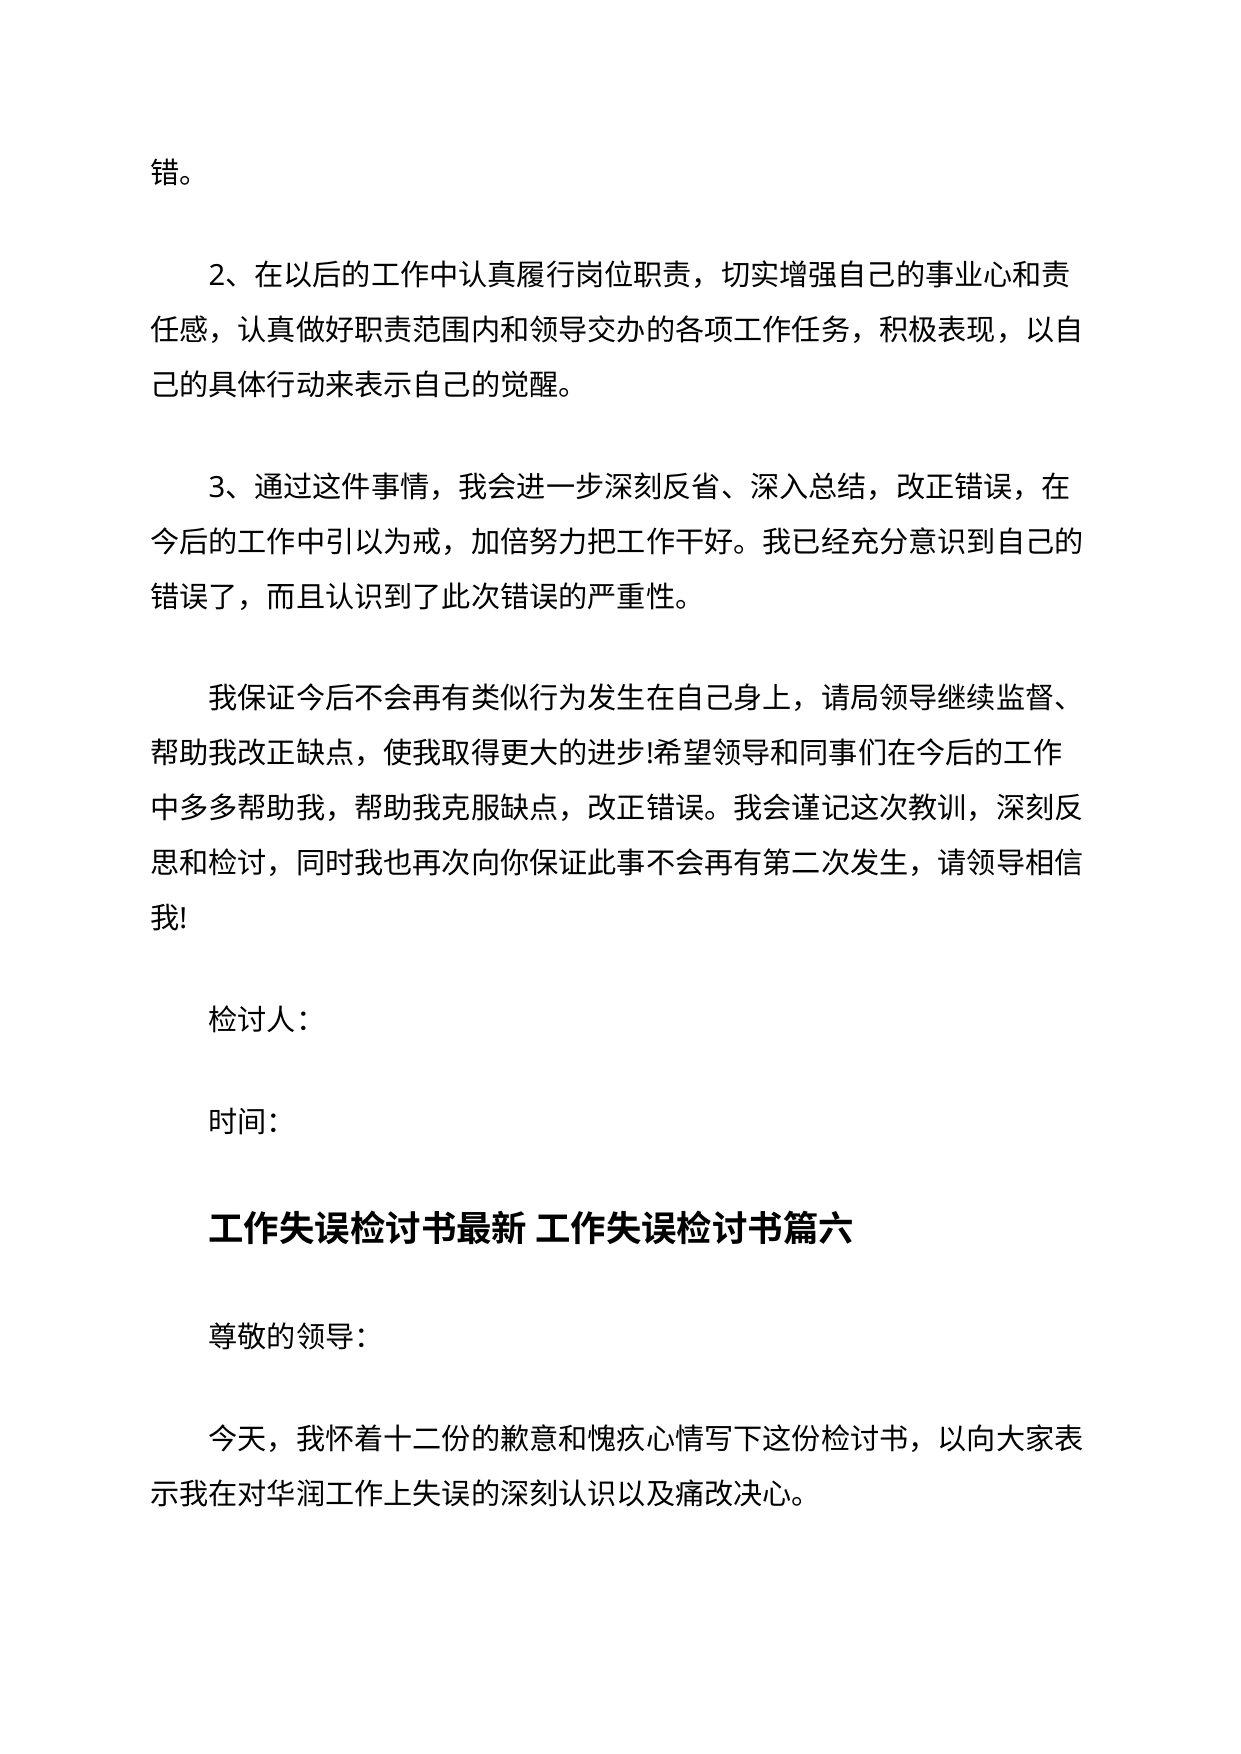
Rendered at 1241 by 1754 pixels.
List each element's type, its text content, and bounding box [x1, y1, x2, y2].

text 我保证今后不会再有类似行为发生在自己身上，请局领导继续监督、帮助我改正缺点，使我取得更大的进步!希望领导和同事们在今后的工作中多多帮助我，帮助我克服缺点，改正错误。我会谨记这次教训，深刻反思和检讨，同时我也再次向你保证此事不会再有第二次发生，请领导相信我! [150, 675, 1090, 937]
text 检讨人： [150, 997, 1090, 1039]
text 工作失误检讨书最新 工作失误检讨书篇六 [150, 1200, 1090, 1252]
text 时间： [150, 1098, 1090, 1141]
text 3、通过这件事情，我会进一步深刻反省、深入总结，改正错误，在今后的工作中引以为戒，加倍努力把工作干好。我已经充分意识到自己的错误了，而且认识到了此次错误的严重性。 [150, 463, 1090, 616]
text 尊敬的领导： [150, 1314, 1090, 1356]
text 今天，我怀着十二份的歉意和愧疚心情写下这份检讨书，以向大家表示我在对华润工作上失误的深刻认识以及痛改决心。 [150, 1416, 1090, 1513]
text 2、在以后的工作中认真履行岗位职责，切实增强自己的事业心和责任感，认真做好职责范围内和领导交办的各项工作任务，积极表现，以自己的具体行动来表示自己的觉醒。 [150, 252, 1090, 404]
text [150, 150, 1090, 192]
